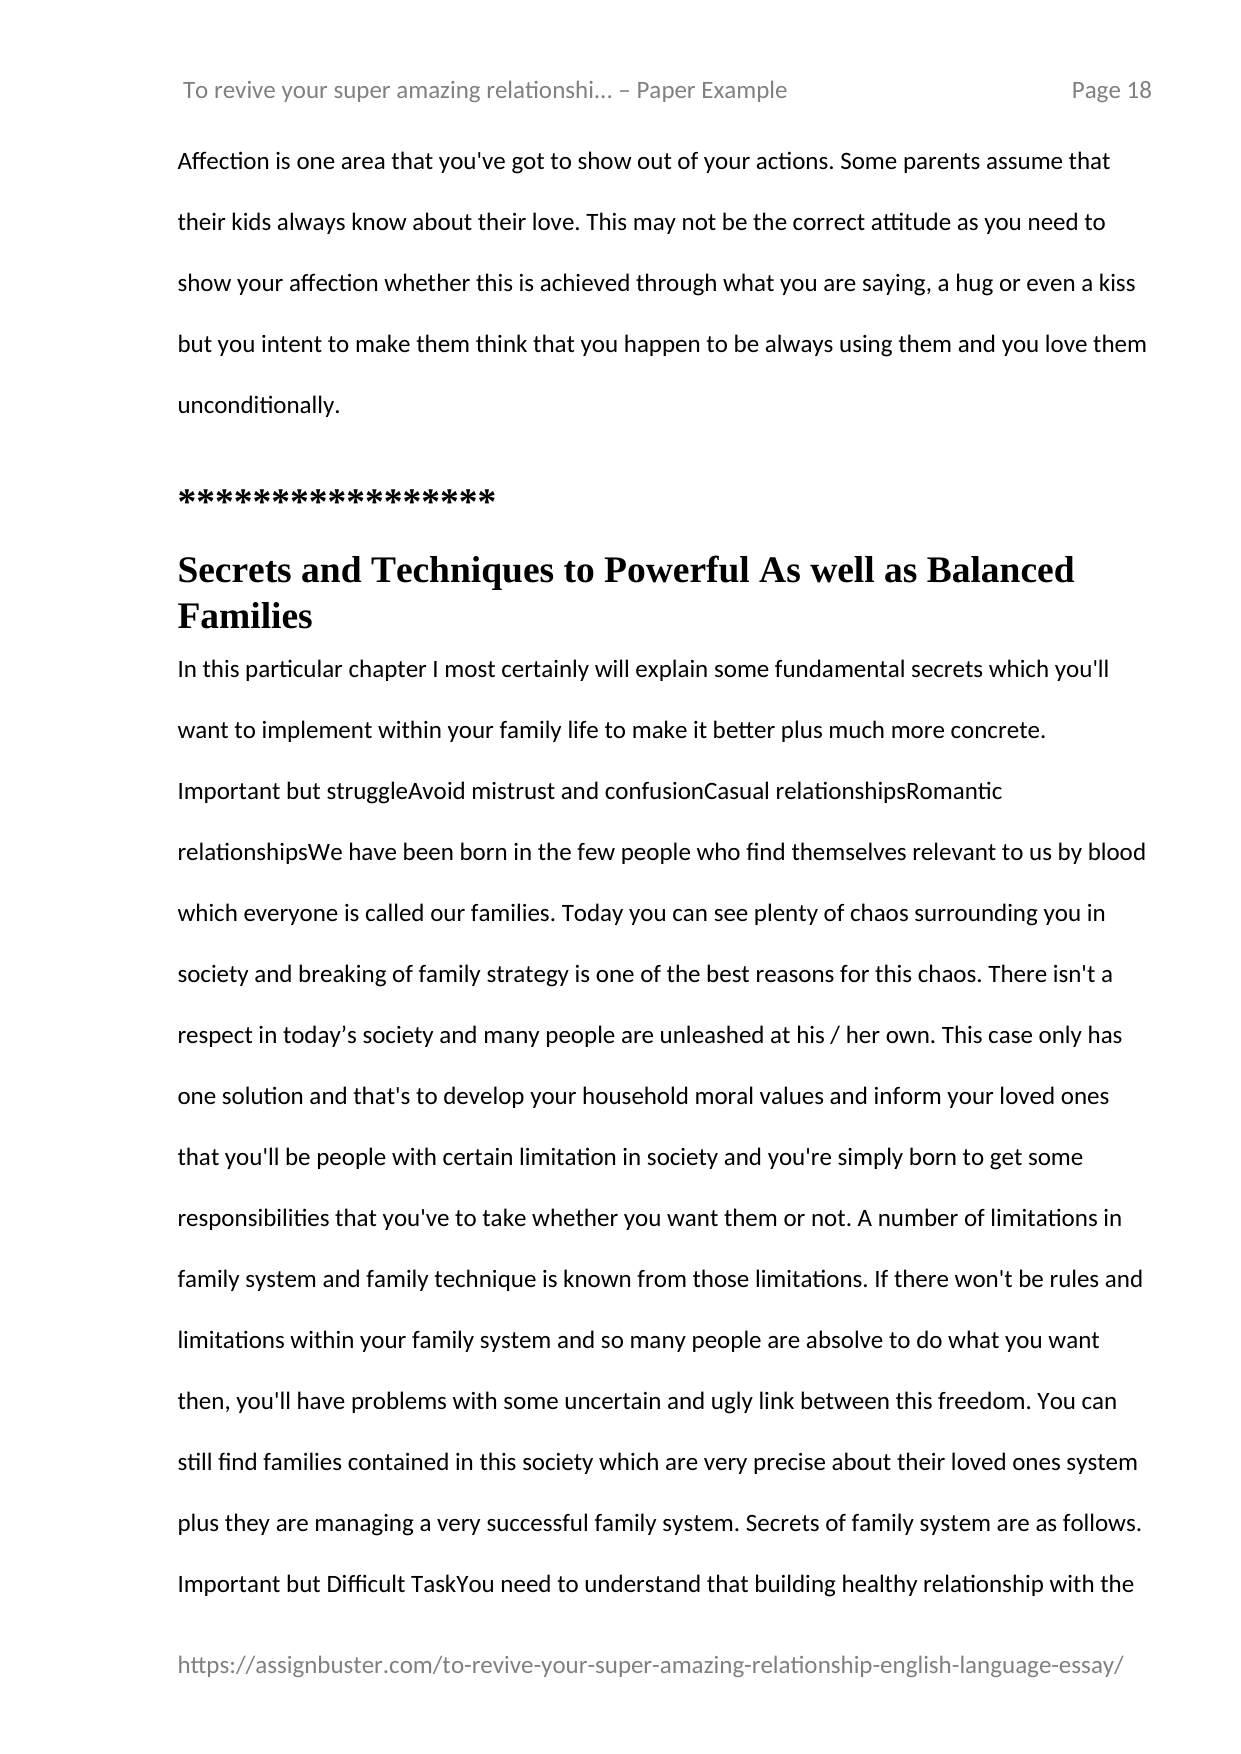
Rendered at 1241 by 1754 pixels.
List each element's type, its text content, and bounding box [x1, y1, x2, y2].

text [177, 145, 1152, 420]
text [177, 653, 1152, 1599]
subtitle Secrets and Techniques to Powerful As well as Balanced Families [177, 547, 1152, 637]
subtitle ***************** [177, 480, 1152, 523]
